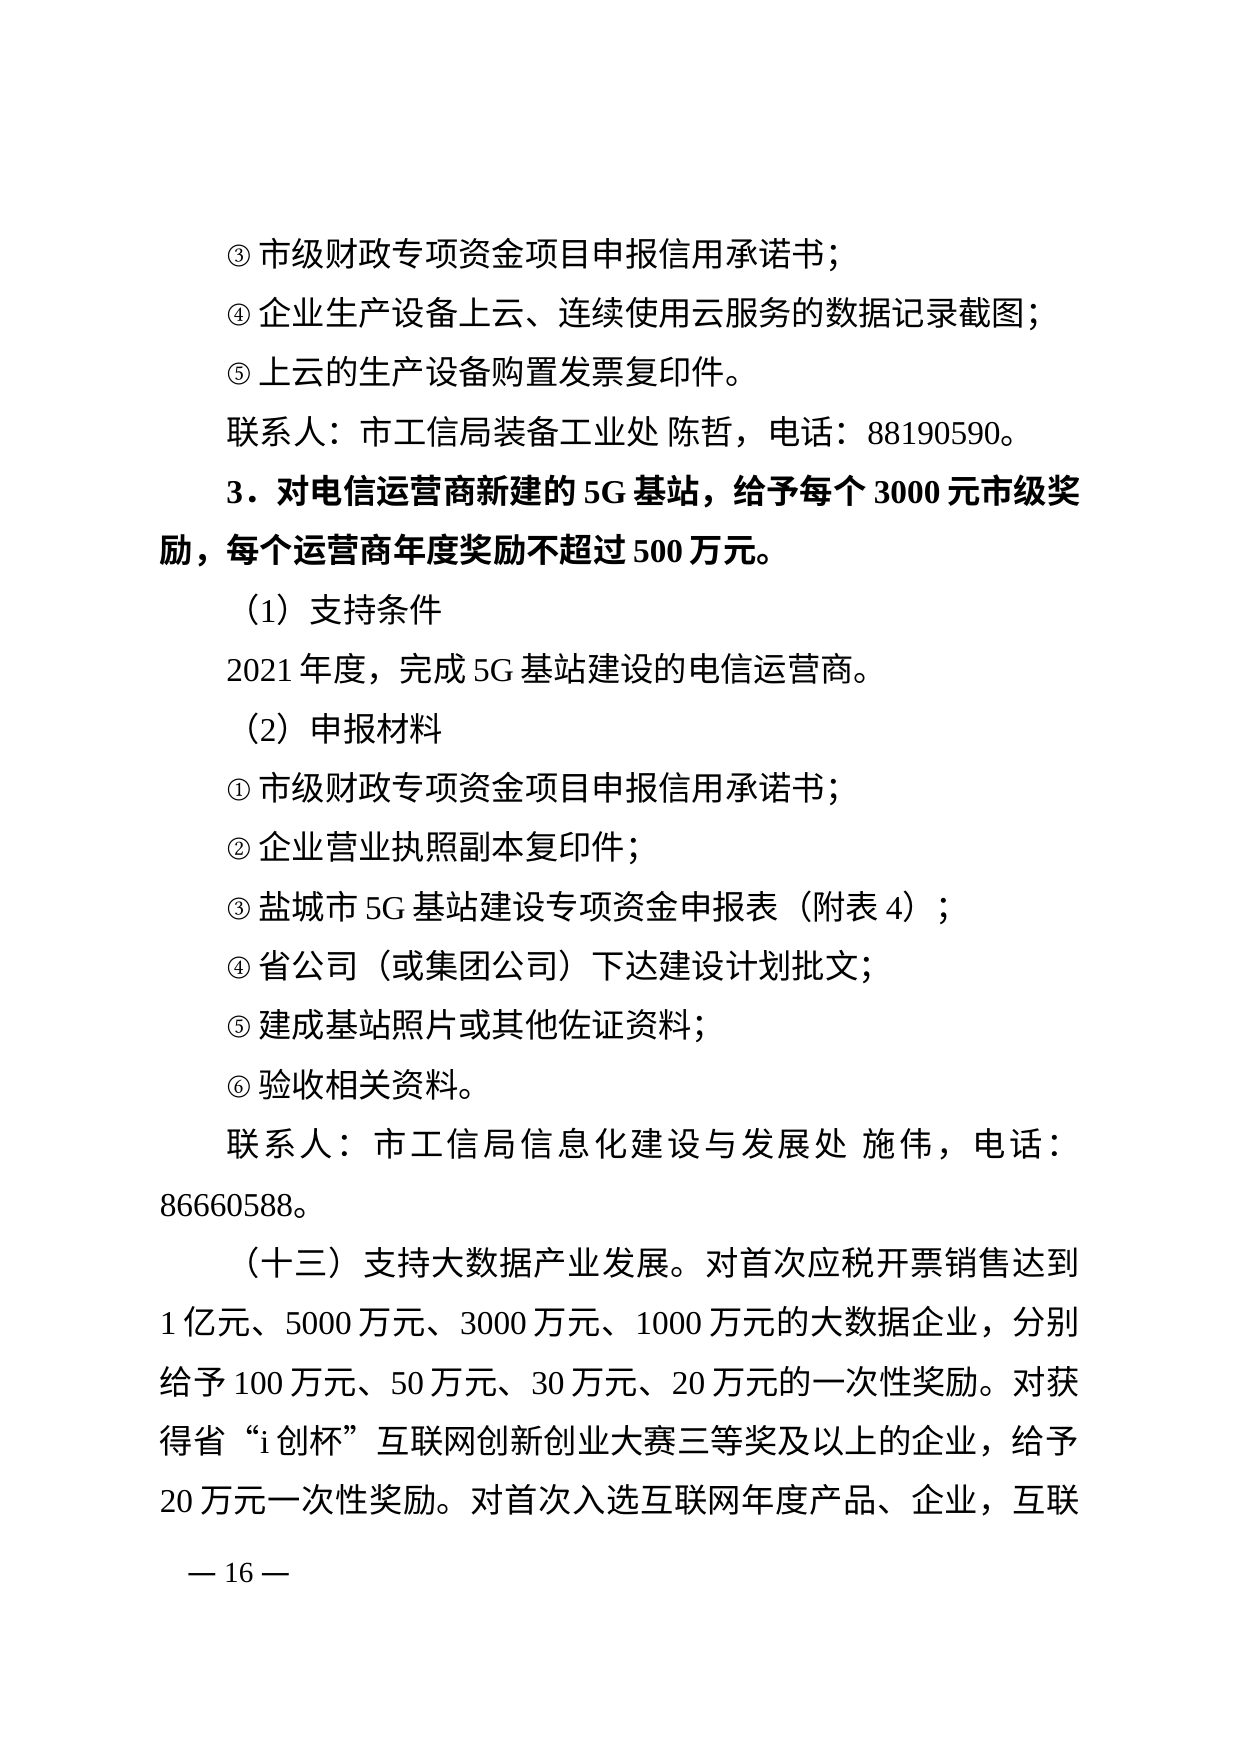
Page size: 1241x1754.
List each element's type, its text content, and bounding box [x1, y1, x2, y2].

text 联系人：市工信局信息化建设与发展处 施伟，电话：86660588。 [159, 1109, 1081, 1228]
text ⑤建成基站照片或其他佐证资料； [159, 990, 1081, 1050]
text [159, 1228, 1081, 1525]
text （2）申报材料 [159, 693, 1081, 753]
text ②企业营业执照副本复印件； [159, 812, 1081, 872]
text ⑤上云的生产设备购置发票复印件。 [159, 337, 1081, 397]
text ①市级财政专项资金项目申报信用承诺书； [159, 753, 1081, 812]
text 联系人：市工信局装备工业处 陈哲，电话：88190590。 [159, 397, 1081, 456]
text （1）支持条件 [159, 575, 1081, 634]
text ③盐城市5G基站建设专项资金申报表（附表4）； [159, 872, 1081, 931]
text ④省公司（或集团公司）下达建设计划批文； [159, 931, 1081, 990]
text ⑥验收相关资料。 [159, 1050, 1081, 1109]
text ④企业生产设备上云、连续使用云服务的数据记录截图； [159, 278, 1081, 337]
text ③市级财政专项资金项目申报信用承诺书； [159, 218, 1081, 278]
text 2021年度，完成5G基站建设的电信运营商。 [159, 634, 1081, 693]
text 3．对电信运营商新建的5G基站，给予每个3000元市级奖励，每个运营商年度奖励不超过500万元。 [159, 456, 1081, 575]
